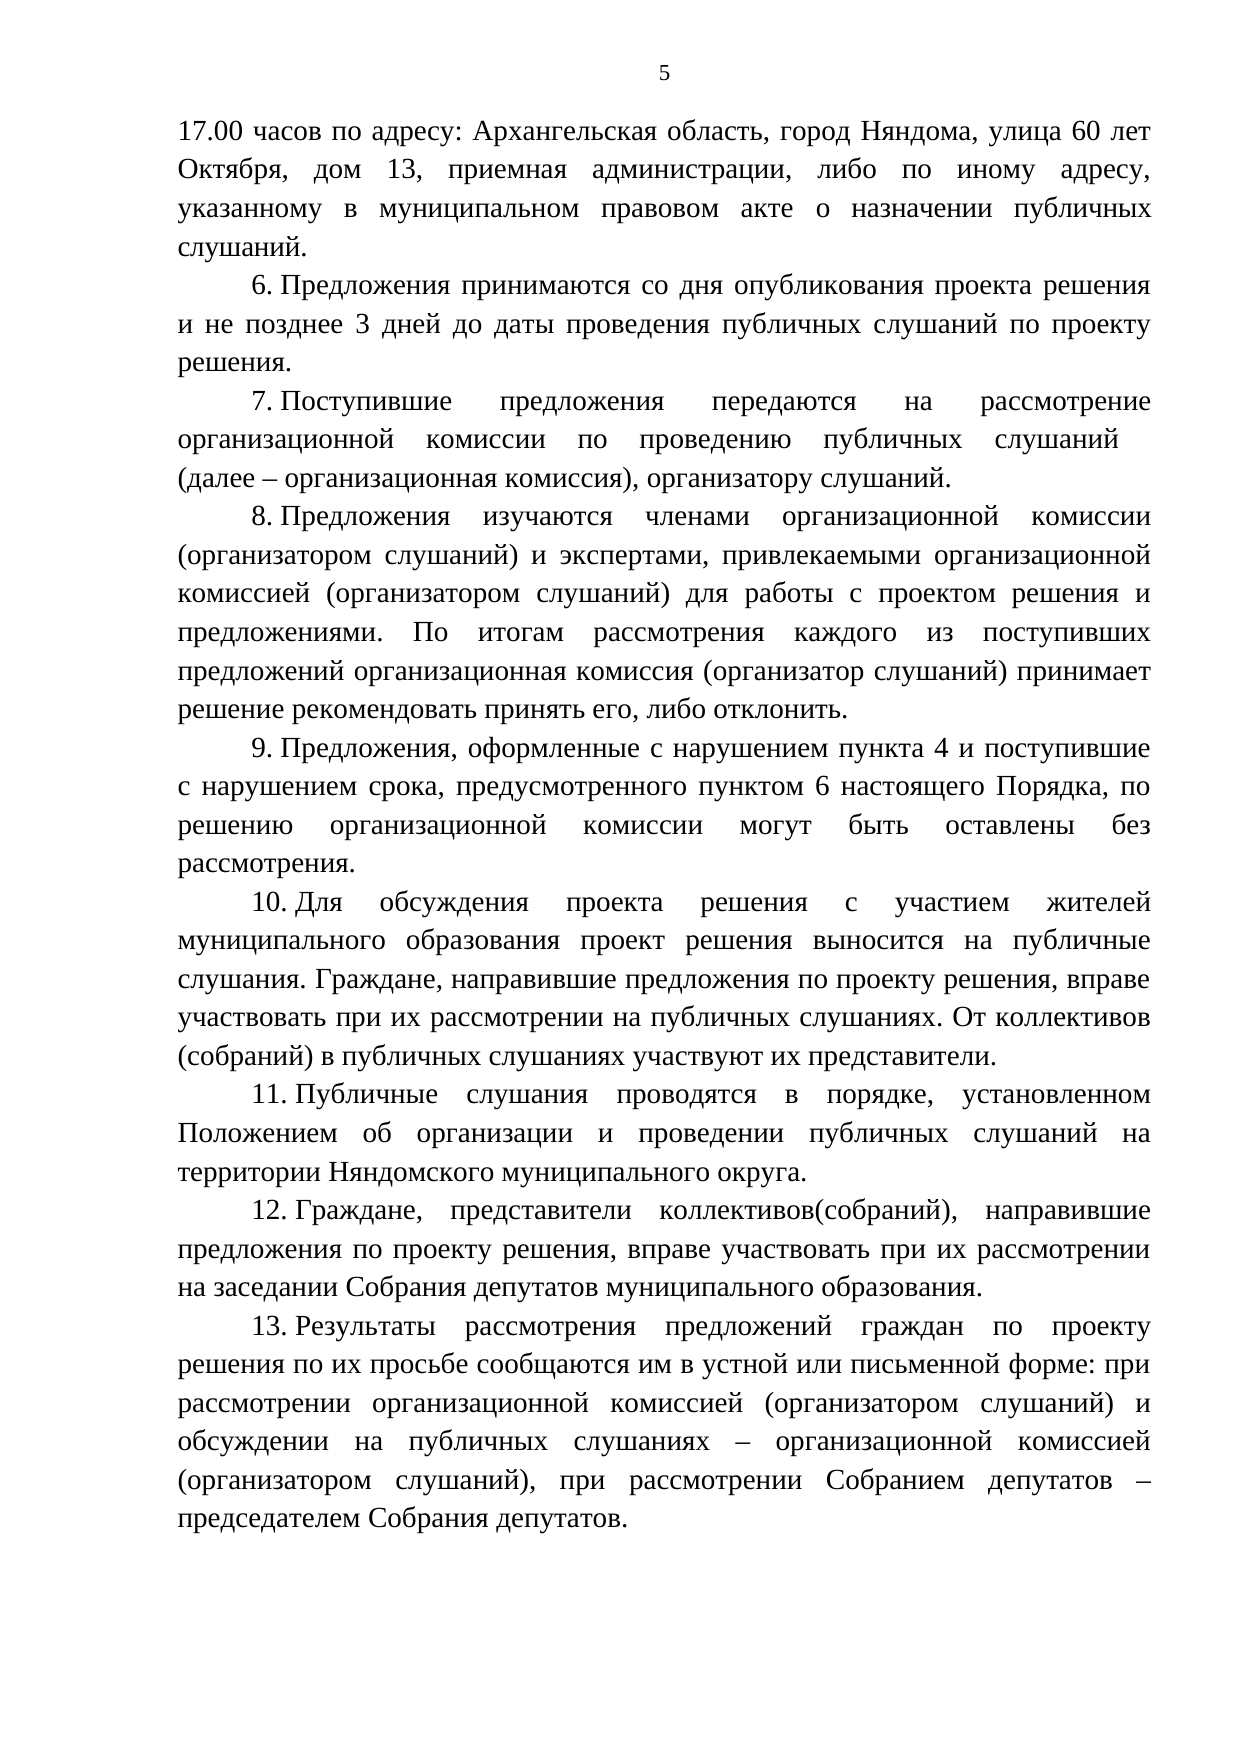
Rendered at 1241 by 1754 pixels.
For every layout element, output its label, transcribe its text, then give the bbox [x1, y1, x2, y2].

text 11. Публичные слушания проводятся в порядке, установленном Положением об организации и проведении публичных слушаний на территории Няндомского муниципального округа. [177, 1077, 1152, 1187]
text 6. Предложения принимаются со дня опубликования проекта решения и не позднее 3 дней до даты проведения публичных слушаний по проекту решения. [177, 267, 1152, 378]
text 12. Граждане, представители коллективов(собраний), направившие предложения по проекту решения, вправе участвовать при их рассмотрении на заседании Собрания депутатов муниципального образования. [177, 1192, 1152, 1303]
text 8. Предложения изучаются членами организационной комиссии (организатором слушаний) и экспертами, привлекаемыми организационной комиссией (организатором слушаний) для работы с проектом решения и предложениями. По итогам рассмотрения каждого из поступивших предложений организационная комиссия (организатор слушаний) принимает решение рекомендовать принять его, либо отклонить. [177, 498, 1152, 725]
text 10. Для обсуждения проекта решения с участием жителей муниципального образования проект решения выносится на публичные слушания. Граждане, направившие предложения по проекту решения, вправе участвовать при их рассмотрении на публичных слушаниях. От коллективов (собраний) в публичных слушаниях участвуют их представители. [177, 884, 1152, 1072]
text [177, 113, 1152, 262]
text 13. Результаты рассмотрения предложений граждан по проекту решения по их просьбе сообщаются им в устной или письменной форме: при рассмотрении организационной комиссией (организатором слушаний) и обсуждении на публичных слушаниях – организационной комиссией (организатором слушаний), при рассмотрении Собранием депутатов – председателем Собрания депутатов. [177, 1308, 1152, 1534]
text 9. Предложения, оформленные с нарушением пункта 4 и поступившие с нарушением срока, предусмотренного пунктом 6 настоящего Порядка, по решению организационной комиссии могут быть оставлены без рассмотрения. [177, 730, 1152, 879]
text 7. Поступившие предложения передаются на рассмотрение организационной комиссии по проведению публичных слушаний (далее – организационная комиссия), организатору слушаний. [177, 383, 1152, 493]
